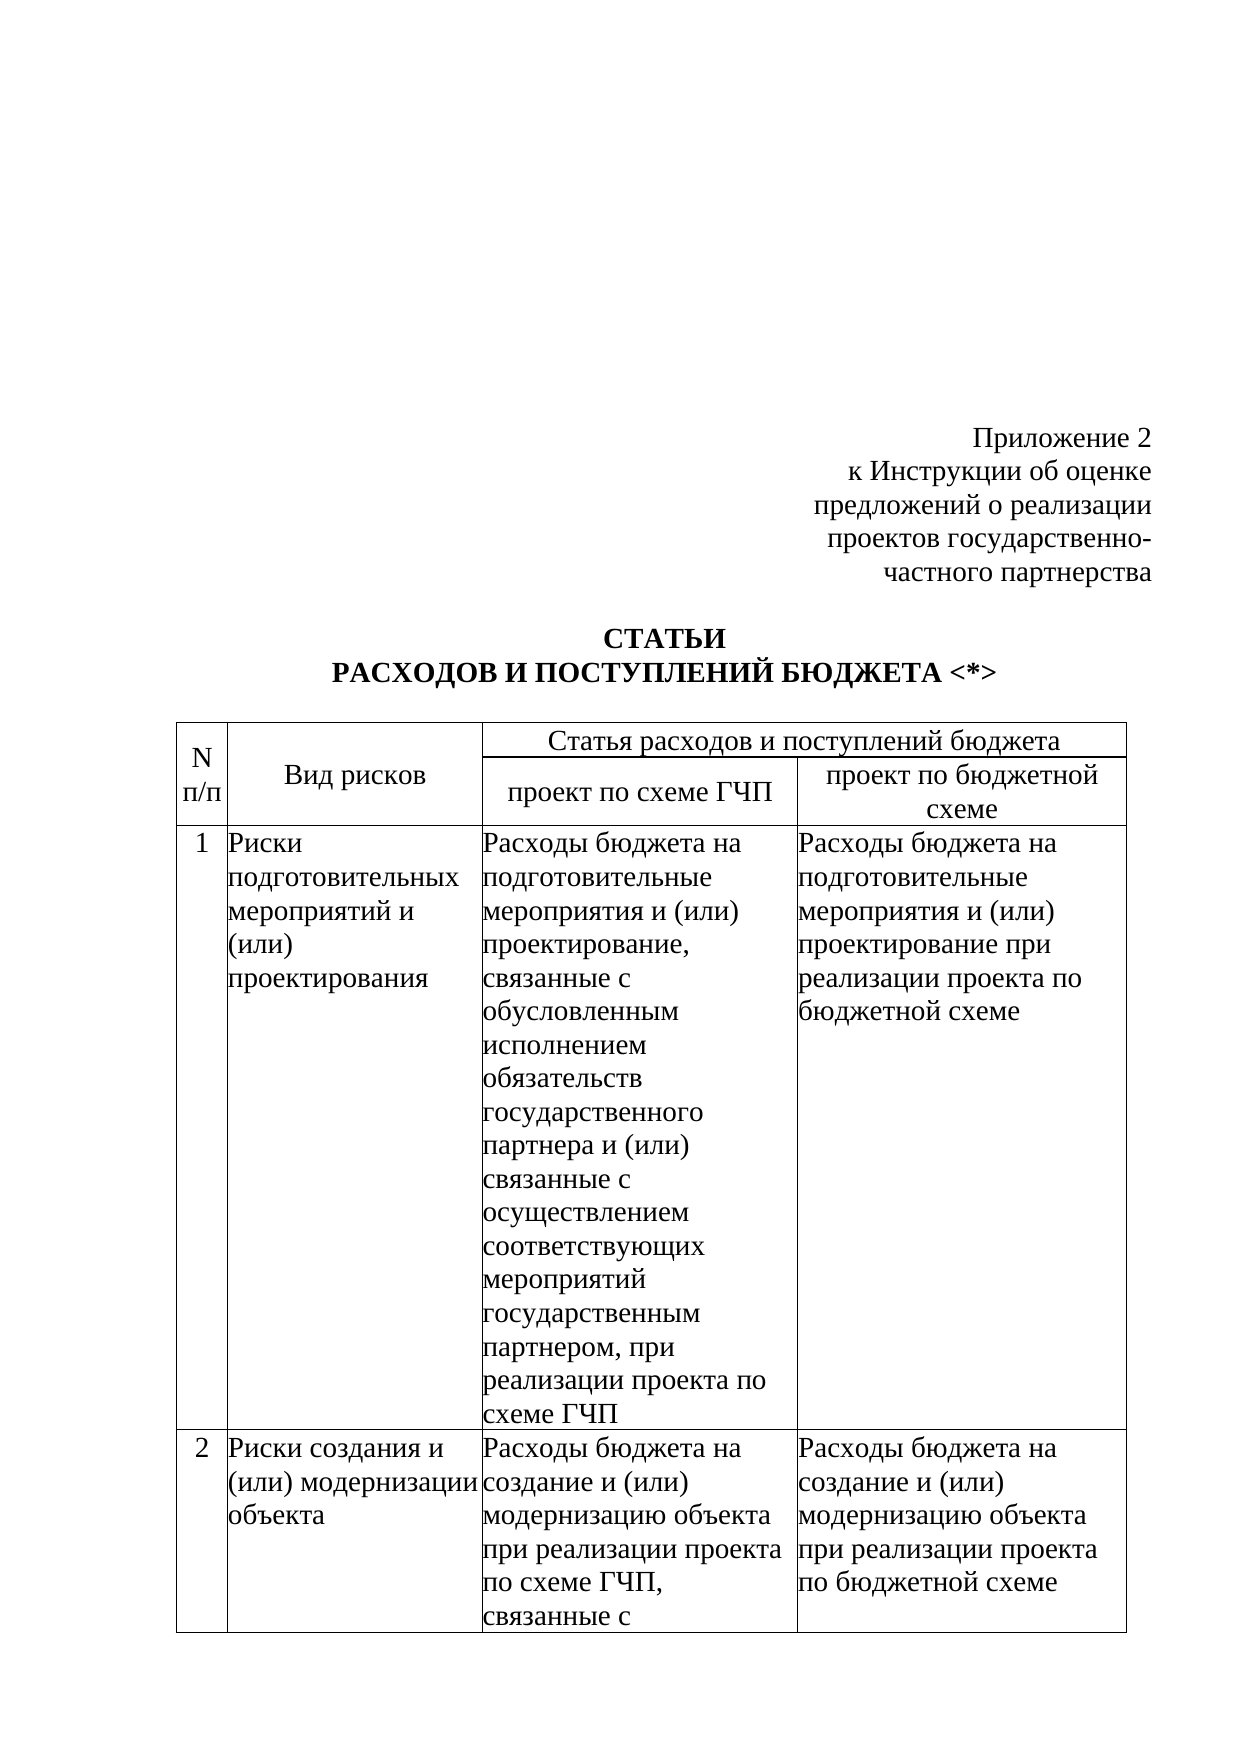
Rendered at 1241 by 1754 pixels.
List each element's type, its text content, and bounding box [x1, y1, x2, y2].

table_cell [798, 1430, 1126, 1632]
table_cell Риски подготовительных мероприятий и (или) проектирования [228, 826, 482, 1429]
text проектов государственно- [177, 521, 1152, 554]
table_cell проект по схеме ГЧП [483, 758, 797, 824]
table_cell проект по бюджетной схеме [798, 758, 1126, 824]
title СТАТЬИ [177, 621, 1152, 655]
title РАСХОДОВ И ПОСТУПЛЕНИЙ БЮДЖЕТА <*> [177, 655, 1152, 688]
text к Инструкции об оценке [177, 453, 1152, 487]
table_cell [483, 1430, 797, 1632]
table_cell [228, 1430, 482, 1632]
table_cell 1 [177, 826, 227, 1429]
text Приложение 2 [177, 420, 1152, 453]
table_header Вид рисков [228, 723, 482, 824]
table_header Статья расходов и поступлений бюджета [483, 723, 1126, 756]
table_cell Расходы бюджета на подготовительные мероприятия и (или) проектирование, связанные с обусловленным исполнением обязательств государственного партнера и (или) связанные с осуществлением соответствующих мероприятий государственным партнером, при реализации проекта по схеме ГЧП [483, 826, 797, 1429]
text частного партнерства [177, 554, 1152, 588]
table_cell 2 [177, 1430, 227, 1632]
table_header N п/п [177, 723, 227, 824]
text предложений о реализации [177, 487, 1152, 521]
table_cell Расходы бюджета на подготовительные мероприятия и (или) проектирование при реализации проекта по бюджетной схеме [798, 826, 1126, 1429]
